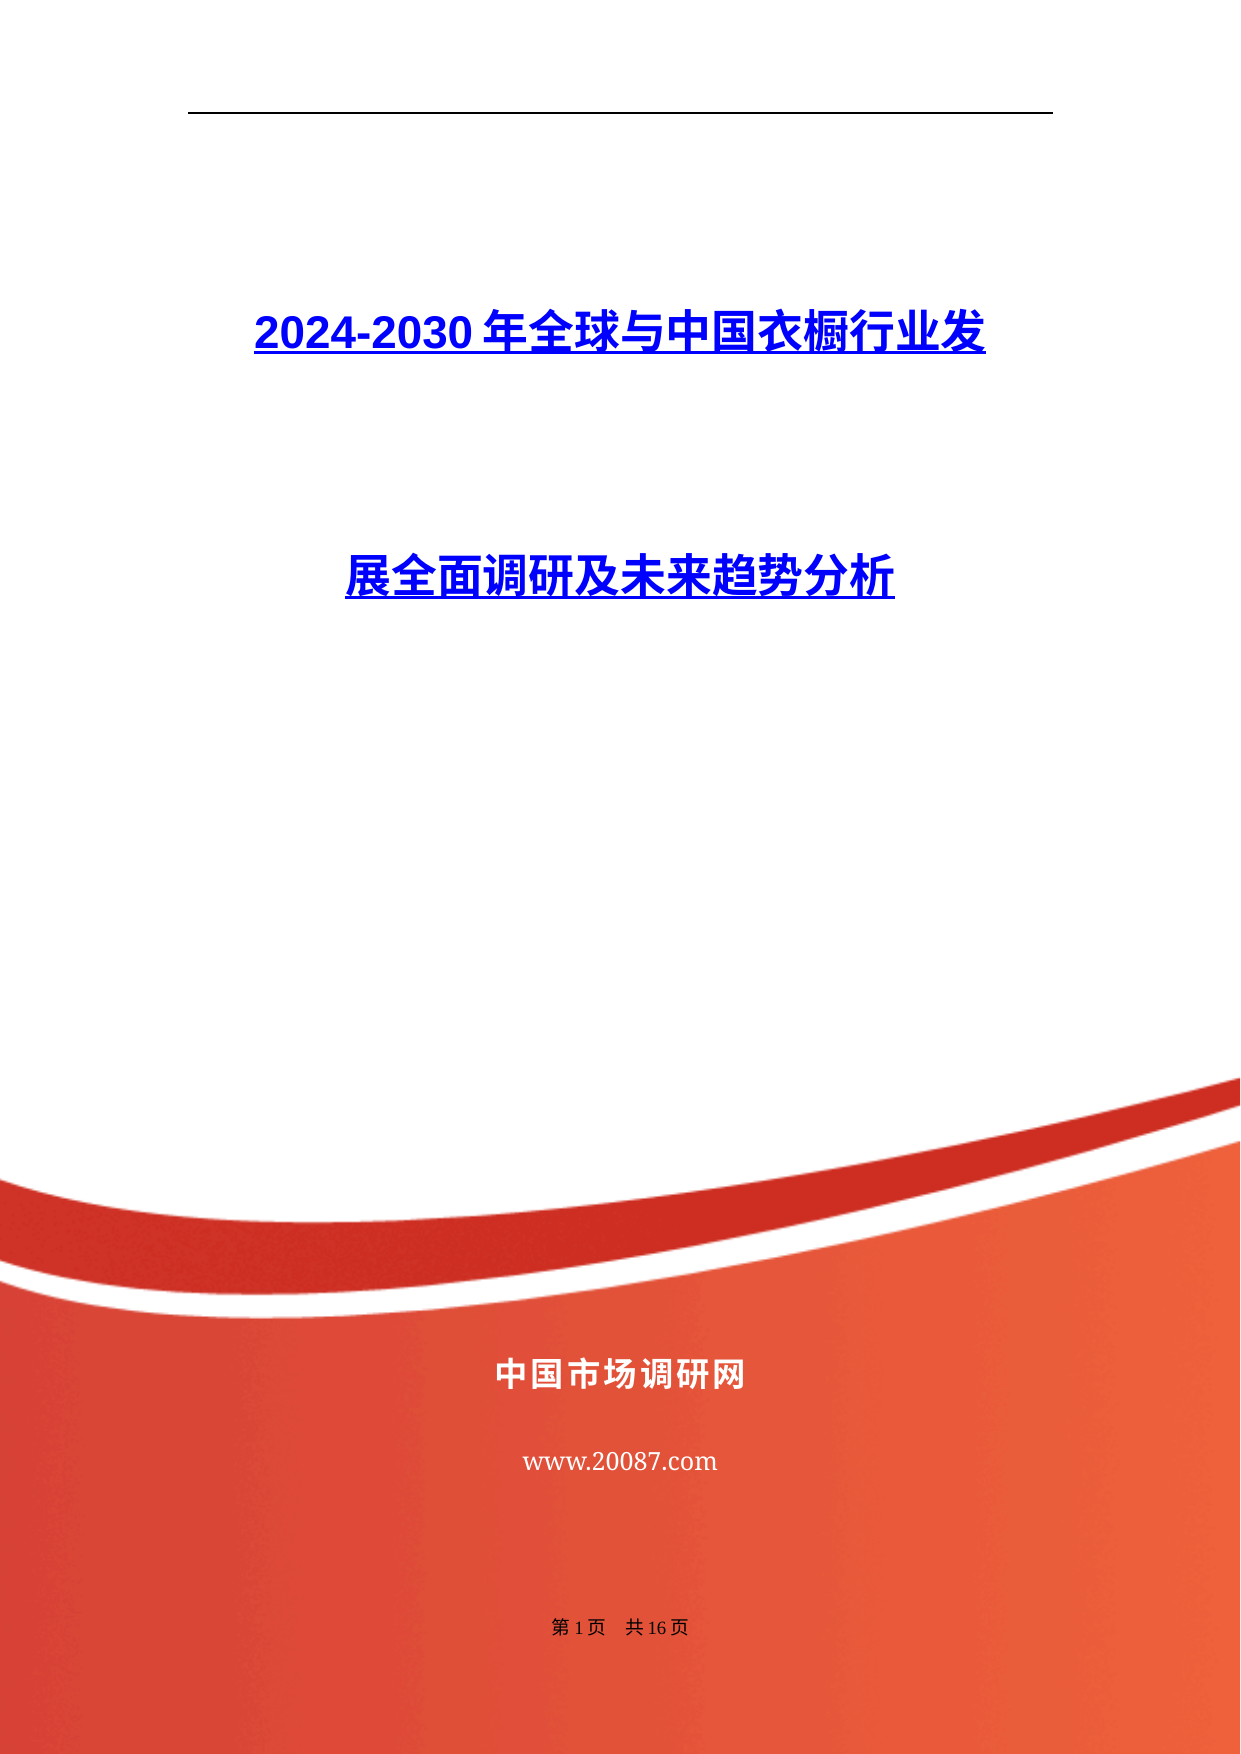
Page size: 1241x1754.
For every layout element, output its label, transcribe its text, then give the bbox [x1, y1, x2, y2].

picture [0, 1006, 1241, 1754]
subtitle 中国市场调研网 [187, 1339, 1053, 1404]
table_header 2024-2030年全球与中国衣橱行业发展全面调研及未来趋势分析 [188, 207, 1053, 773]
text www.20087.com [187, 1428, 1053, 1493]
